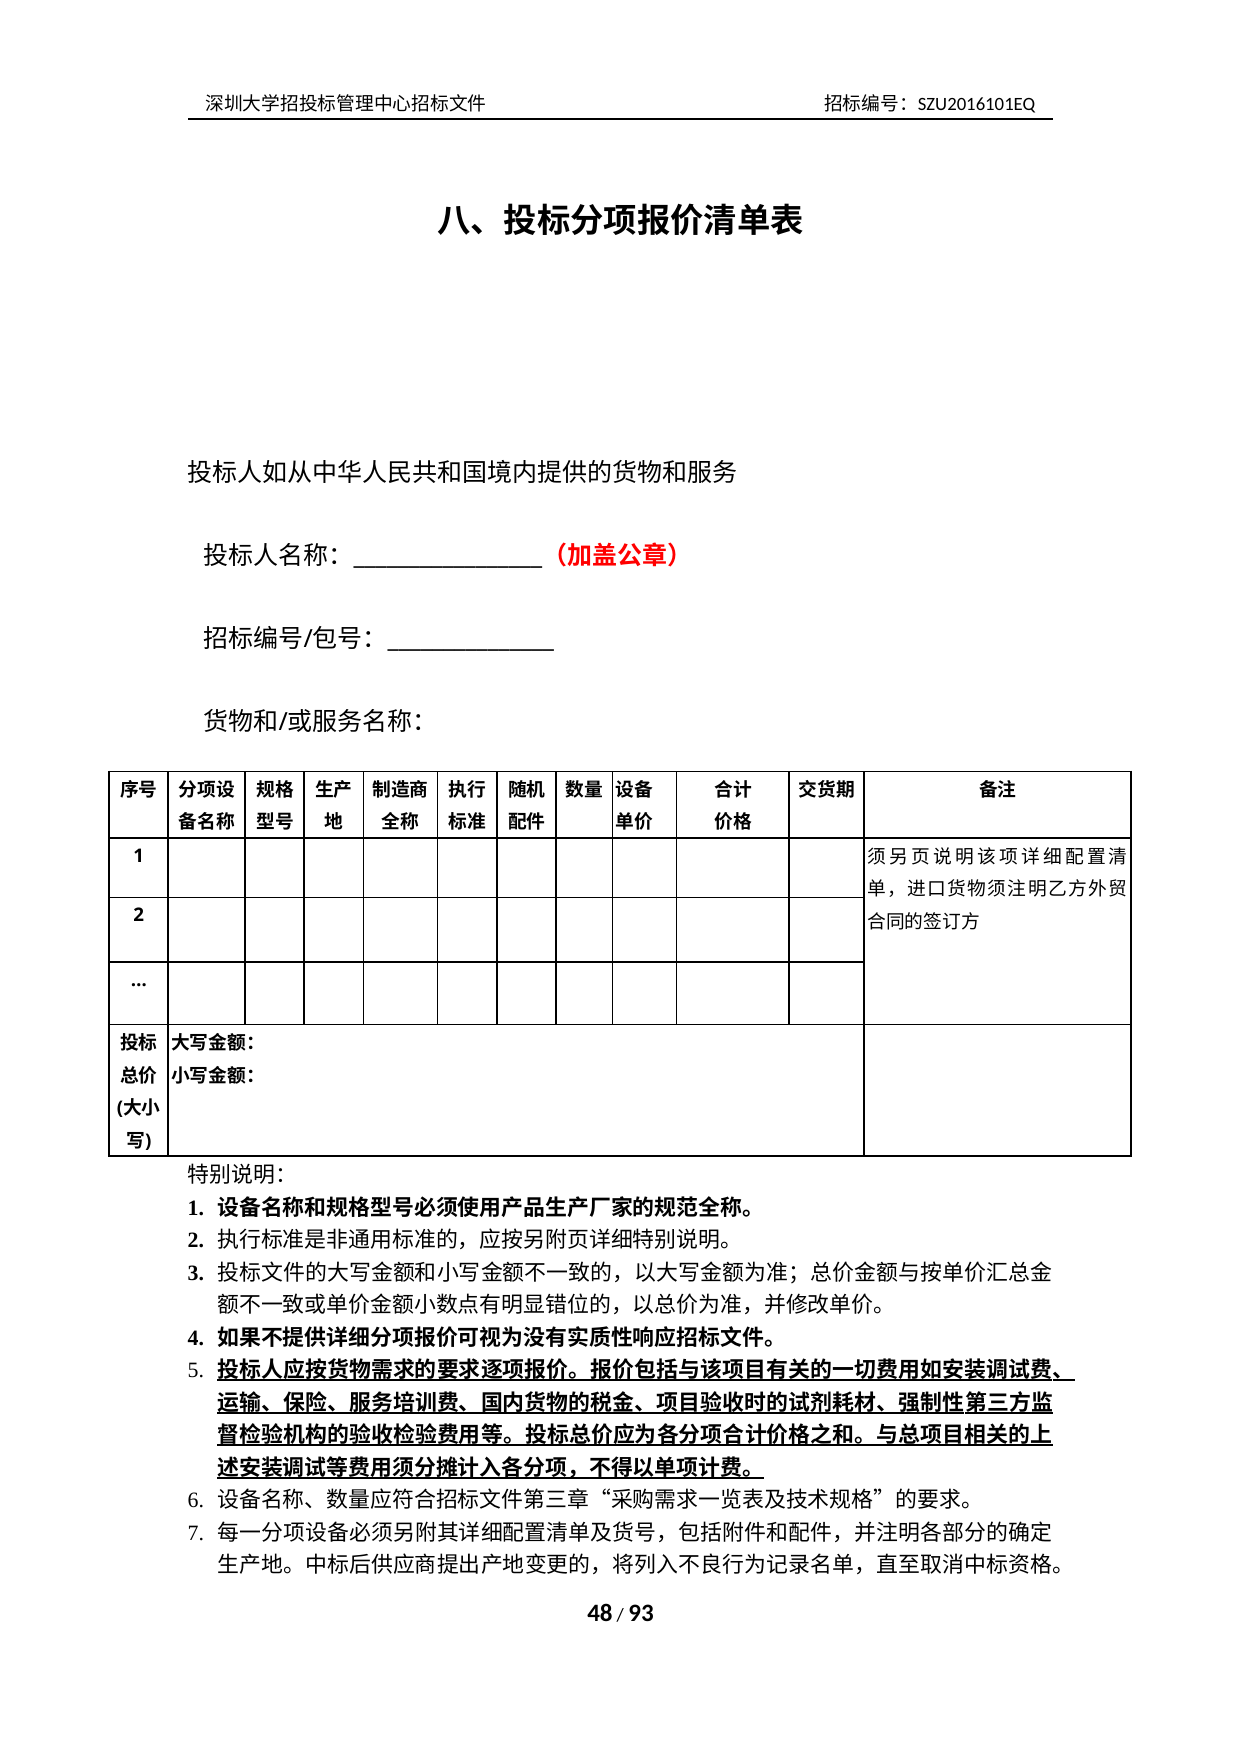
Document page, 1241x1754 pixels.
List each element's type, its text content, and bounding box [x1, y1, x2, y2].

table_header 合计 价格 [677, 772, 788, 837]
table_header 交货期 [790, 772, 863, 837]
table_cell [364, 839, 437, 896]
table_header 分项设备名称 [169, 772, 244, 837]
table_cell [438, 839, 496, 896]
table_cell 大写金额： 小写金额： [169, 1025, 863, 1155]
table_cell [169, 898, 244, 961]
table_cell 投标总价 (大小写) [110, 1025, 167, 1155]
table_cell [557, 963, 612, 1024]
table_cell 1 [110, 839, 167, 896]
table_cell [498, 898, 555, 961]
table_cell [498, 839, 555, 896]
table_header 执行标准 [438, 772, 496, 837]
text 招标编号/包号：_______________ [203, 604, 1053, 669]
table_cell [364, 963, 437, 1024]
table_cell [613, 963, 676, 1024]
table_cell [246, 839, 303, 896]
table_header 设备 单价 [613, 772, 676, 837]
list 投标人应按货物需求的要求逐项报价。报价包括与该项目有关的一切费用如安装调试费、运输、保险、服务培训费、国内货物的税金、项目验收时的试剂耗材、强制性第三方监督检验机构的验收检验费用等。投标总价应为各分项合计价格之和。与总项目相关的上述安装调试等费用须分摊计入各分项，不得以单项计费。 [187, 1352, 1053, 1482]
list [187, 1514, 1053, 1579]
text 特别说明： [187, 1157, 1053, 1189]
subtitle 八、投标分项报价清单表 [187, 186, 1053, 251]
table_header 备注 [865, 772, 1130, 837]
text 投标人名称：_________________（加盖公章） [203, 521, 1053, 586]
list 设备名称和规格型号必须使用产品生产厂家的规范全称。 [187, 1189, 1053, 1222]
table_cell [169, 839, 244, 896]
table_cell [677, 839, 788, 896]
list 投标文件的大写金额和小写金额不一致的，以大写金额为准；总价金额与按单价汇总金额不一致或单价金额小数点有明显错位的，以总价为准，并修改单价。 [187, 1254, 1053, 1319]
table_header 随机配件 [498, 772, 555, 837]
table_cell [613, 839, 676, 896]
table_cell [305, 839, 363, 896]
table_cell 须另页说明该项详细配置清单，进口货物须注明乙方外贸合同的签订方 [865, 839, 1130, 1024]
text 投标人如从中华人民共和国境内提供的货物和服务 [187, 438, 1053, 503]
table_cell [790, 963, 863, 1024]
list 设备名称、数量应符合招标文件第三章“采购需求一览表及技术规格”的要求。 [187, 1482, 1053, 1514]
table_cell [438, 963, 496, 1024]
table_cell [169, 963, 244, 1024]
table_cell [438, 898, 496, 961]
table_header 生产地 [305, 772, 363, 837]
table_cell [364, 898, 437, 961]
table_cell [246, 963, 303, 1024]
table_header 规格型号 [246, 772, 303, 837]
text 货物和/或服务名称： [203, 687, 1053, 752]
table_cell [557, 898, 612, 961]
table_cell [677, 898, 788, 961]
list 执行标准是非通用标准的，应按另附页详细特别说明。 [187, 1222, 1053, 1254]
list 如果不提供详细分项报价可视为没有实质性响应招标文件。 [187, 1319, 1053, 1352]
table_cell [557, 839, 612, 896]
table_cell [677, 963, 788, 1024]
table_header 制造商全称 [364, 772, 437, 837]
table_header 序号 [110, 772, 167, 837]
table_cell [305, 898, 363, 961]
table_cell 2 [110, 898, 167, 961]
table_cell [613, 898, 676, 961]
table_cell [305, 963, 363, 1024]
table_cell [790, 898, 863, 961]
table_cell … [110, 963, 167, 1024]
table_cell [790, 839, 863, 896]
table_cell [498, 963, 555, 1024]
table_cell [865, 1025, 1130, 1155]
table_cell [246, 898, 303, 961]
table_header 数量 [557, 772, 612, 837]
